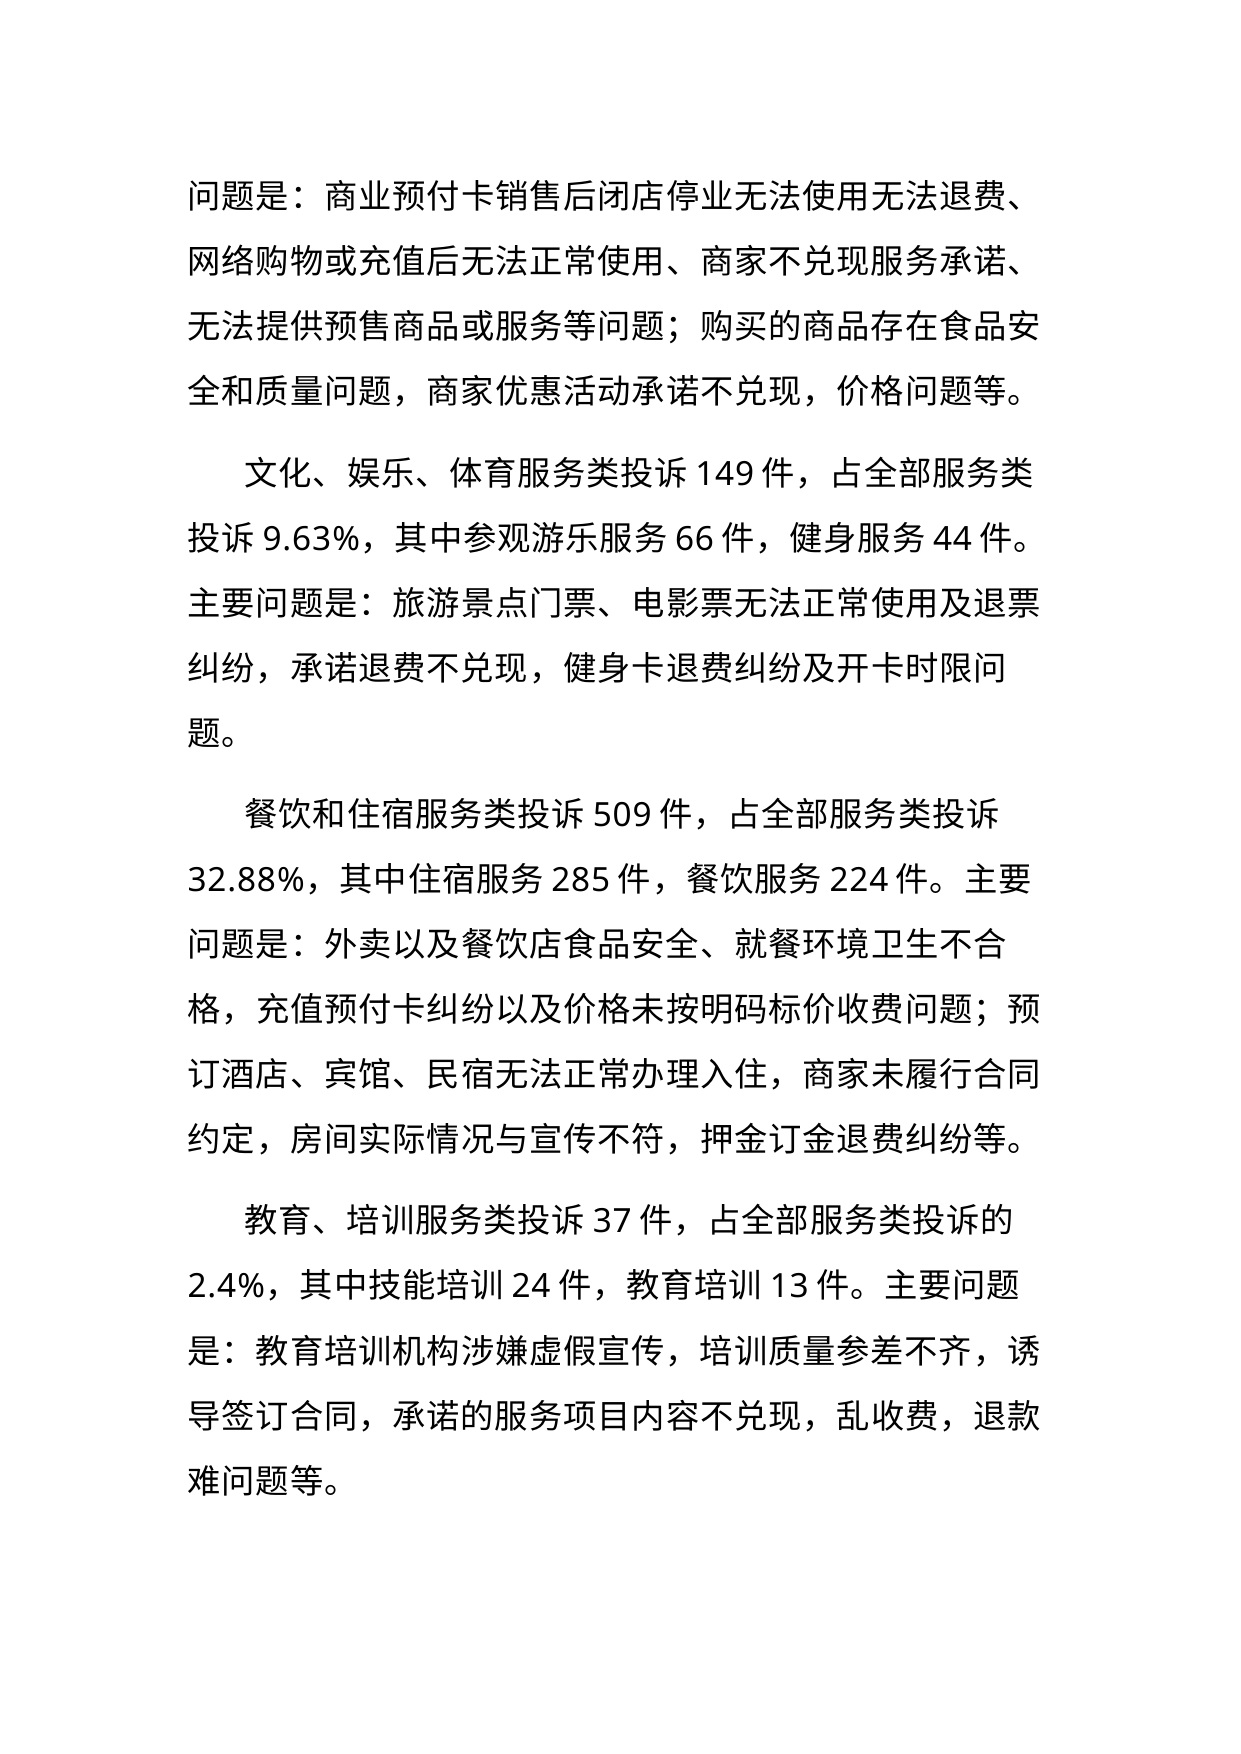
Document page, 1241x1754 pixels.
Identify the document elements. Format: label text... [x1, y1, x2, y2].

text 文化、娱乐、体育服务类投诉149件，占全部服务类投诉9.63%，其中参观游乐服务66件，健身服务44件。主要问题是：旅游景点门票、电影票无法正常使用及退票纠纷，承诺退费不兑现，健身卡退费纠纷及开卡时限问题。 [187, 438, 1053, 763]
text 教育、培训服务类投诉37件，占全部服务类投诉的2.4%，其中技能培训24件，教育培训13件。主要问题是：教育培训机构涉嫌虚假宣传，培训质量参差不齐，诱导签订合同，承诺的服务项目内容不兑现，乱收费，退款难问题等。 [187, 1186, 1053, 1511]
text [187, 162, 1053, 422]
text 餐饮和住宿服务类投诉509件，占全部服务类投诉32.88%，其中住宿服务285件，餐饮服务224件。主要问题是：外卖以及餐饮店食品安全、就餐环境卫生不合格，充值预付卡纠纷以及价格未按明码标价收费问题；预订酒店、宾馆、民宿无法正常办理入住，商家未履行合同约定，房间实际情况与宣传不符，押金订金退费纠纷等。 [187, 780, 1053, 1170]
